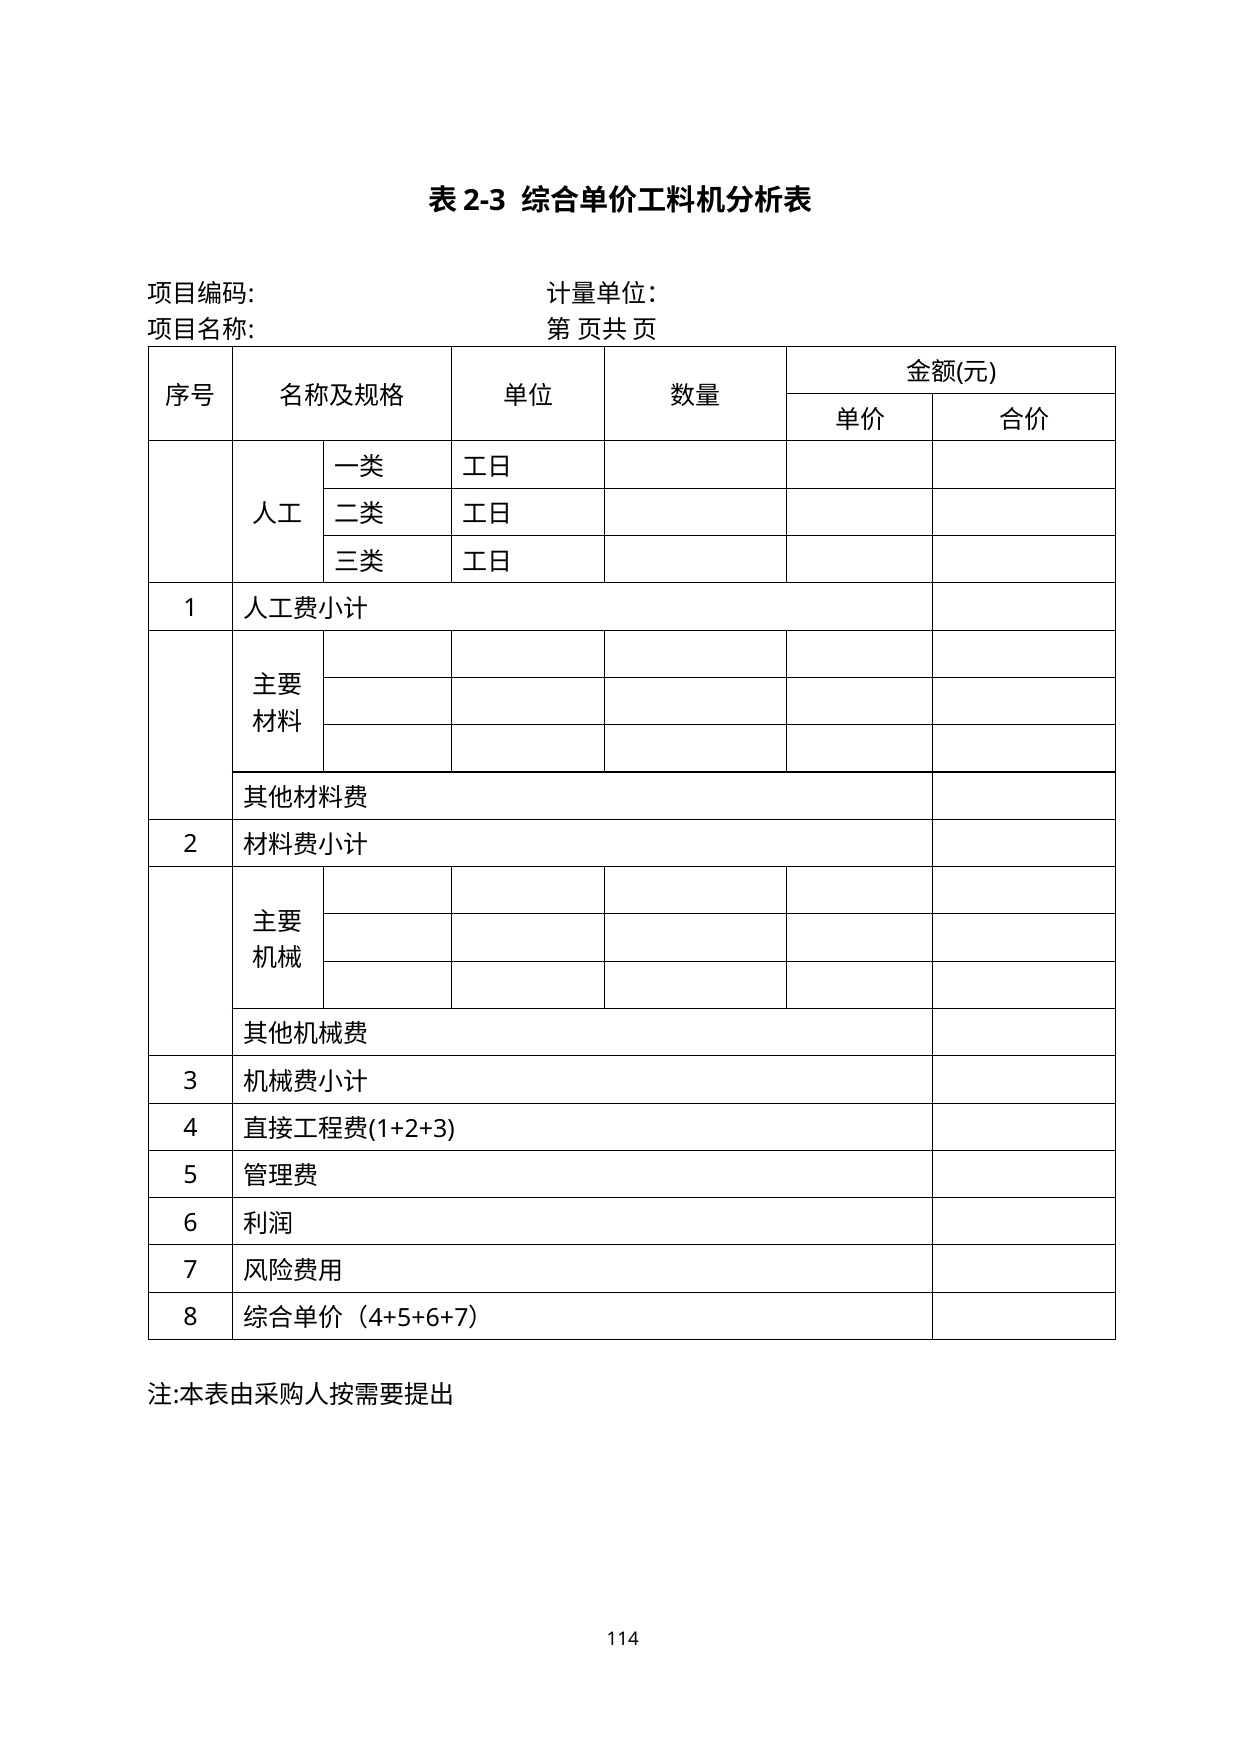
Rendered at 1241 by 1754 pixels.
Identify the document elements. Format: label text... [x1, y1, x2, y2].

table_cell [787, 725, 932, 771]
text 项目名称: 第 页共 页 [148, 309, 1093, 346]
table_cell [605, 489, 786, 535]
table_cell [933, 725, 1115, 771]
text 表2-3 综合单价工料机分析表 [148, 177, 1093, 219]
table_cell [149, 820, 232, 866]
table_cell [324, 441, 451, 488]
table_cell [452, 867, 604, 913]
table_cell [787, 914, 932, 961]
text 注:本表由采购人按需要提出 [148, 1374, 1093, 1410]
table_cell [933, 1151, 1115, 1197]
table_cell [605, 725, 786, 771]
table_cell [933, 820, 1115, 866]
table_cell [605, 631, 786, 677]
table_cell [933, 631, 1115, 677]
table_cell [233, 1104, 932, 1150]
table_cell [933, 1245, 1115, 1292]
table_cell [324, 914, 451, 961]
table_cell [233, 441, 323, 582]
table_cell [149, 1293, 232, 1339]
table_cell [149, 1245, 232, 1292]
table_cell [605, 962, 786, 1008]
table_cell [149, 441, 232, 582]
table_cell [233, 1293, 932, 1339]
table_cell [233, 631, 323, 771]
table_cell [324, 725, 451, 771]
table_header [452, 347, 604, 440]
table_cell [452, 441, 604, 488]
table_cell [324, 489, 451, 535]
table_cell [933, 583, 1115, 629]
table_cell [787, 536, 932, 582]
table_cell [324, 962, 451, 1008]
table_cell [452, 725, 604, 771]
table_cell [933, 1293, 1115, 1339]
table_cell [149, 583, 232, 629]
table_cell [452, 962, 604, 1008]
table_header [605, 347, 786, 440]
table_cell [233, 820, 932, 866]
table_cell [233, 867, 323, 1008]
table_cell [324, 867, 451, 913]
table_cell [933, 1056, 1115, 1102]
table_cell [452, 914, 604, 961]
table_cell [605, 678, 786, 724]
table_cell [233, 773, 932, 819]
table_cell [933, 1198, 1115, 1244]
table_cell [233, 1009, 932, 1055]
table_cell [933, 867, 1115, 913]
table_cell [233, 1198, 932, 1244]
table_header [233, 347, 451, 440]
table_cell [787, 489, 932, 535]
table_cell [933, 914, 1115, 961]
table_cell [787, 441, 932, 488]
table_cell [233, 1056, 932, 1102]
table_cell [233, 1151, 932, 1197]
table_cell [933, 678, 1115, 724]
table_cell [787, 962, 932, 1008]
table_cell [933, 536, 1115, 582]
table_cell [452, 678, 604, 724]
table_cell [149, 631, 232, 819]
text 项目编码: 计量单位： [148, 273, 1093, 309]
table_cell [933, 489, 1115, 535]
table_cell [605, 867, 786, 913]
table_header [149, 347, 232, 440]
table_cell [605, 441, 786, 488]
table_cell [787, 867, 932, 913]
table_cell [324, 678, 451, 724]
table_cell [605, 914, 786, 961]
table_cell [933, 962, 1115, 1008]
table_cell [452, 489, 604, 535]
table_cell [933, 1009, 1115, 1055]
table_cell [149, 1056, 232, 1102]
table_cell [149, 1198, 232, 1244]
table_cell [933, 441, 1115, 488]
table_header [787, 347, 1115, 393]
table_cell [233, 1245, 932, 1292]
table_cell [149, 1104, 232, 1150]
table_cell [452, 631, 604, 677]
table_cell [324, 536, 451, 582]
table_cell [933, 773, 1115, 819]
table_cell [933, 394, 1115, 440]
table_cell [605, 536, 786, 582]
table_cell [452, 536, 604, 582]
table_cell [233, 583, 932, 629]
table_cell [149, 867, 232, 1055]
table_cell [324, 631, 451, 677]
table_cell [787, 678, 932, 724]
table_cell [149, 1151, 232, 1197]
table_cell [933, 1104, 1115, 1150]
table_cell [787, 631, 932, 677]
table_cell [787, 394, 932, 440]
